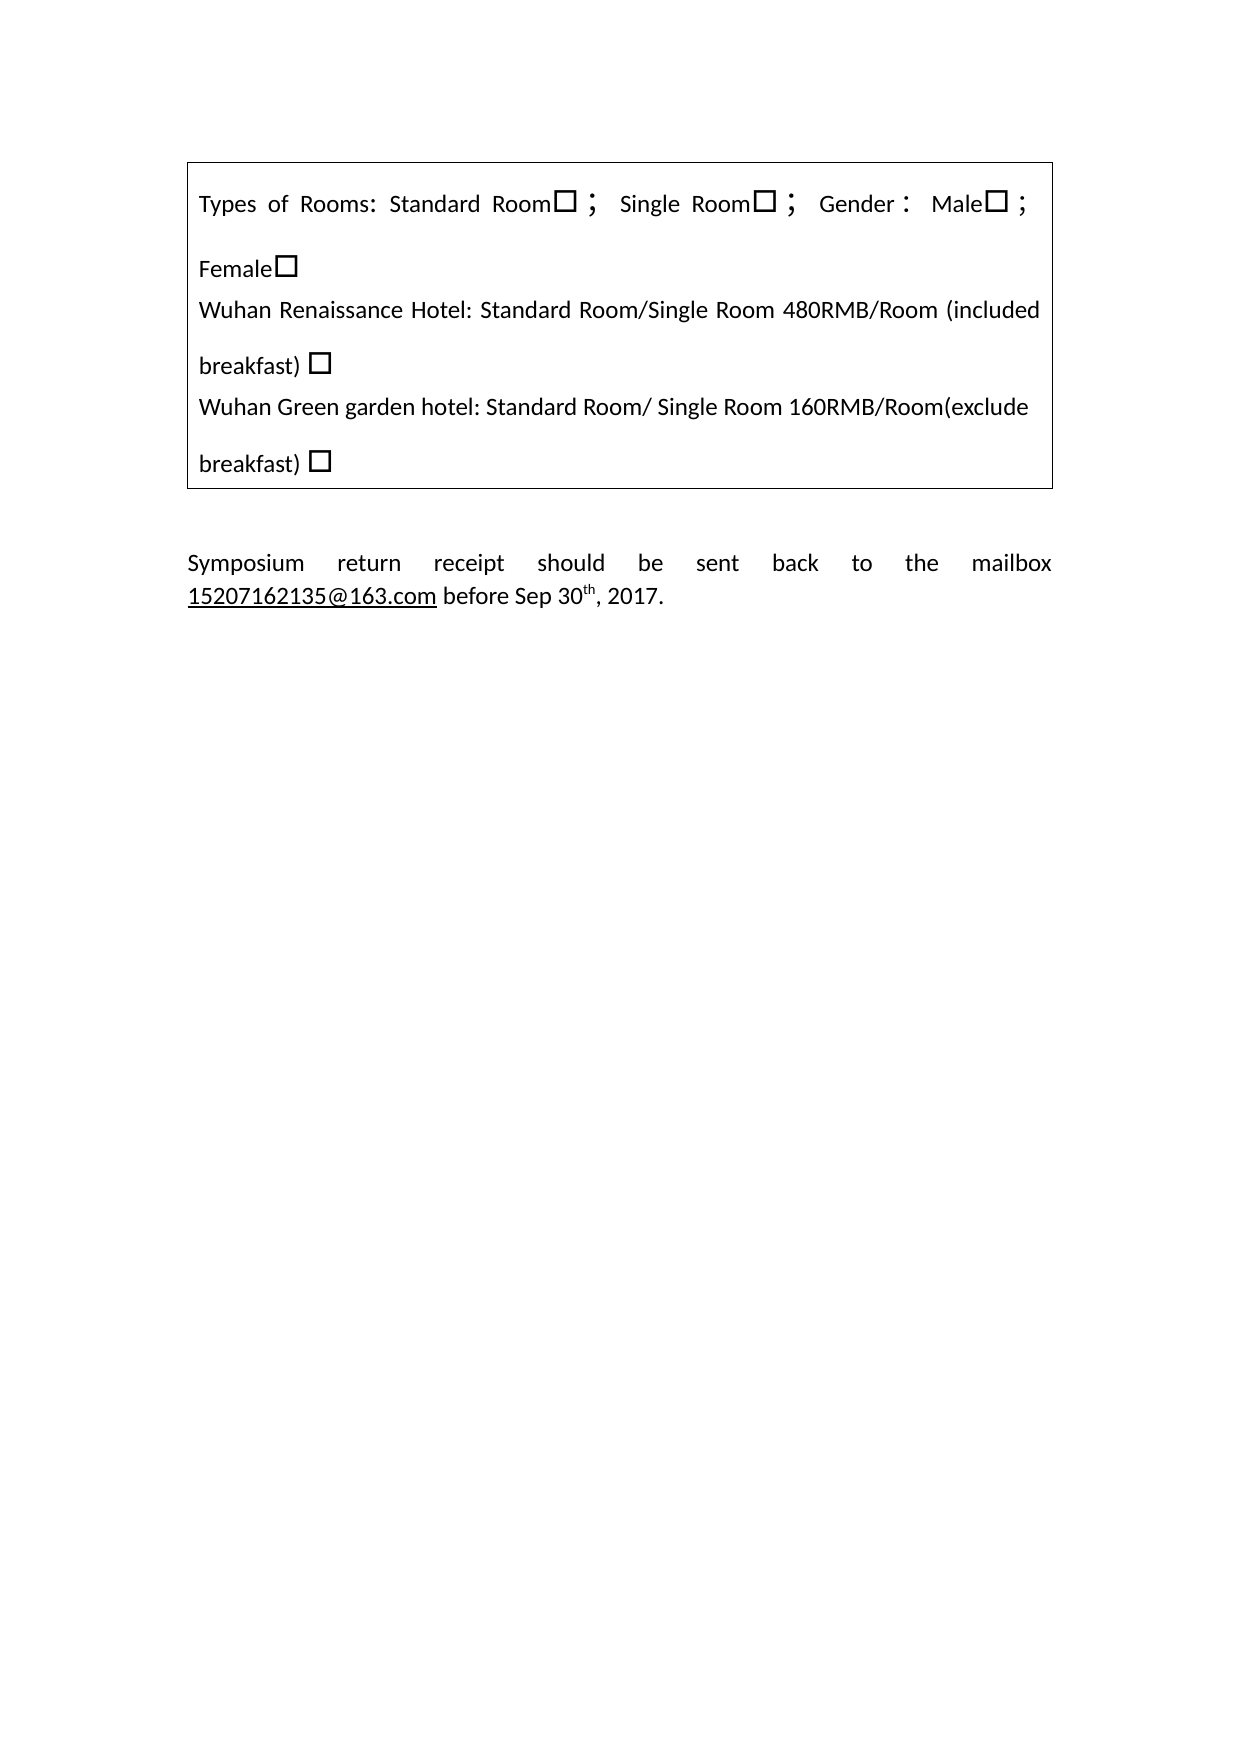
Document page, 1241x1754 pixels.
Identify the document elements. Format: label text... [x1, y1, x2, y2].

text Symposium return receipt should be sent back to the mailbox 15207162135@163.com before Sep 30th, 2017. [187, 547, 1053, 612]
table_cell Types of Rooms: Standard Room□；Single Room□；Gender：Male□；Female□ Wuhan Renaissance Hotel: Standard Room/Single Room 480RMB/Room (included breakfast) □ Wuhan Green garden hotel: Standard Room/ Single Room 160RMB/Room(exclude breakfast) □ [188, 163, 1052, 488]
